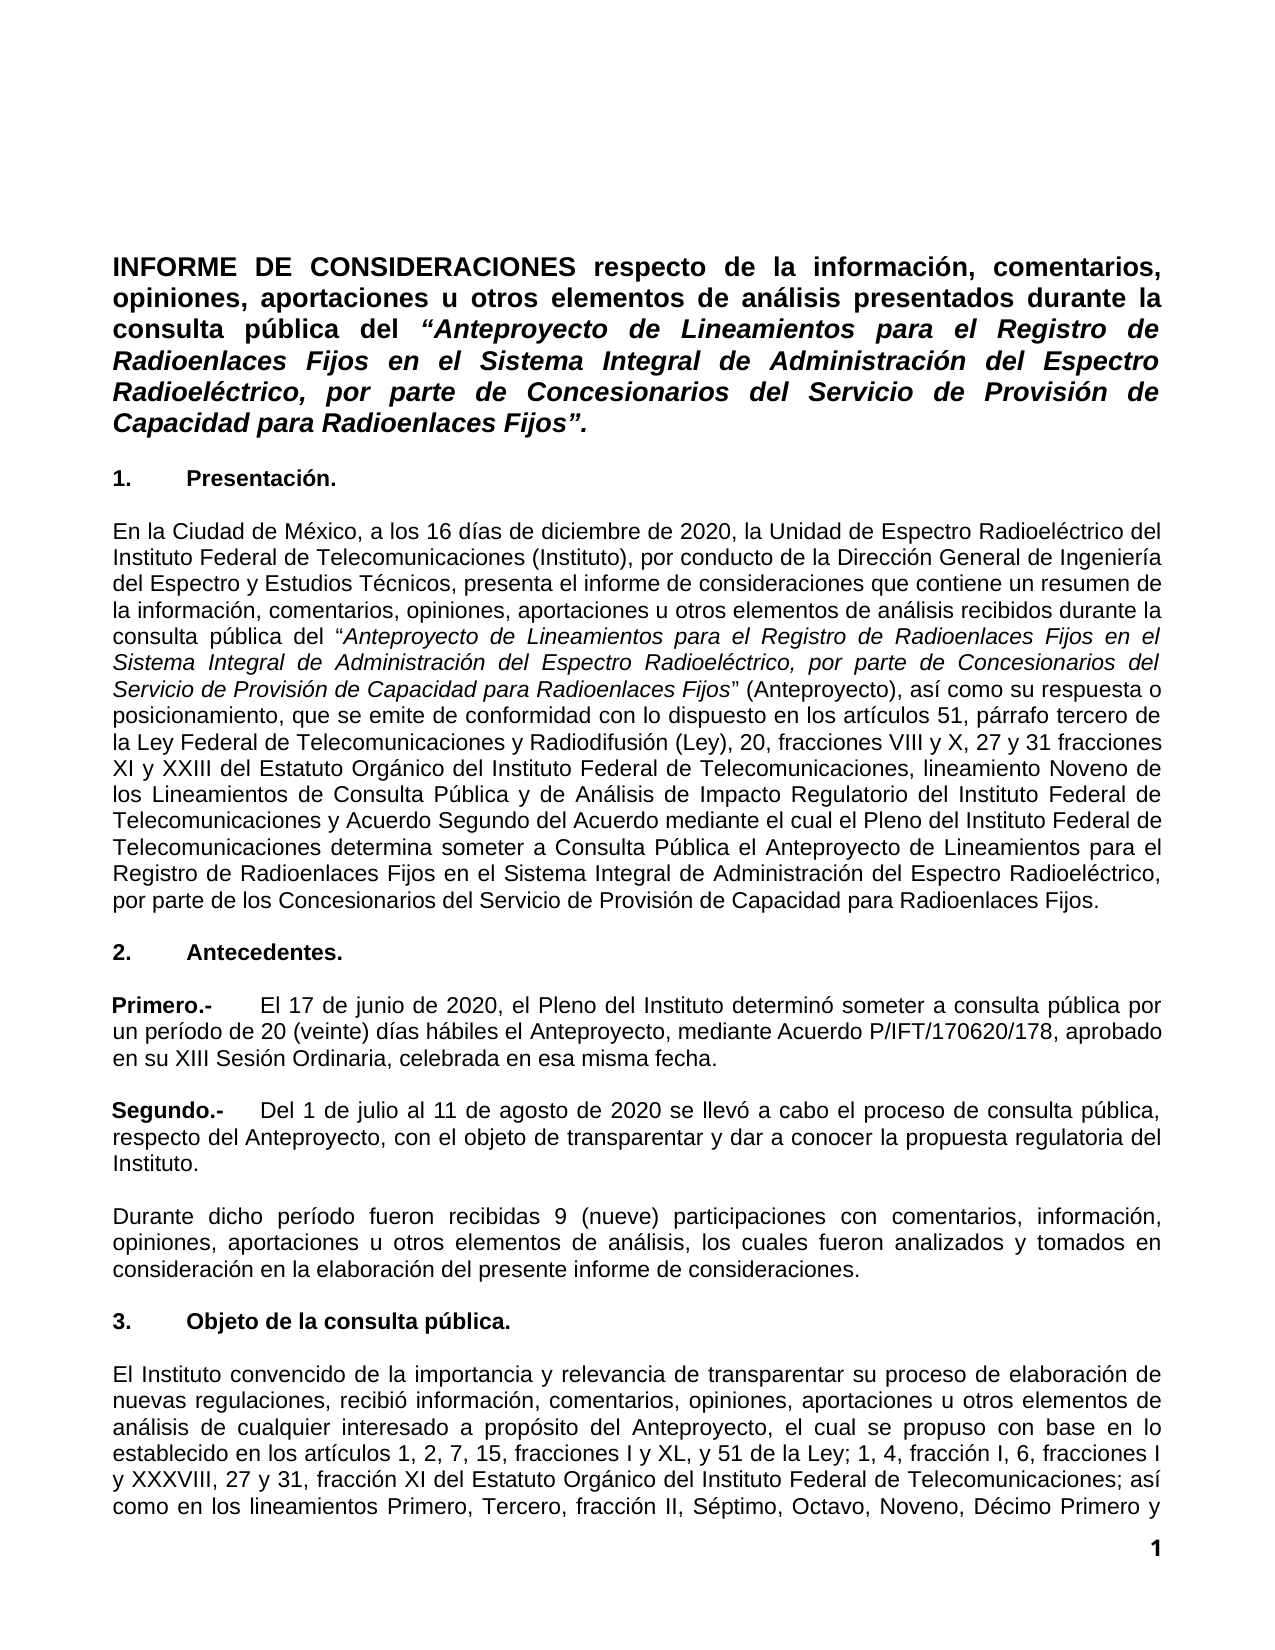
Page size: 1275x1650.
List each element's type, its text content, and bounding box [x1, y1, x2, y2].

text Durante dicho período fueron recibidas 9 (nueve) participaciones con comentarios, información, opiniones, aportaciones u otros elementos de análisis, los cuales fueron analizados y tomados en consideración en la elaboración del presente informe de consideraciones. [112, 1203, 1162, 1282]
subtitle Antecedentes. [112, 939, 1162, 966]
subtitle Del 1 de julio al 11 de agosto de 2020 se llevó a cabo el proceso de consulta pública, respecto del Anteproyecto, con el objeto de transparentar y dar a conocer la propuesta regulatoria del Instituto. [111, 1097, 1162, 1176]
subtitle Objeto de la consulta pública. [112, 1308, 1162, 1334]
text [112, 1361, 1162, 1519]
subtitle El 17 de junio de 2020, el Pleno del Instituto determinó someter a consulta pública por un período de 20 (veinte) días hábiles el Anteproyecto, mediante Acuerdo P/IFT/170620/178, aprobado en su XIII Sesión Ordinaria, celebrada en esa misma fecha. [111, 992, 1162, 1071]
text En la Ciudad de México, a los 16 días de diciembre de 2020, la Unidad de Espectro Radioeléctrico del Instituto Federal de Telecomunicaciones (Instituto), por conducto de la Dirección General de Ingeniería del Espectro y Estudios Técnicos, presenta el informe de consideraciones que contiene un resumen de la información, comentarios, opiniones, aportaciones u otros elementos de análisis recibidos durante la consulta pública del “Anteproyecto de Lineamientos para el Registro de Radioenlaces Fijos en el Sistema Integral de Administración del Espectro Radioeléctrico, por parte de Concesionarios del Servicio de Provisión de Capacidad para Radioenlaces Fijos” (Anteproyecto), así como su respuesta o posicionamiento, que se emite de conformidad con lo dispuesto en los artículos 51, párrafo tercero de la Ley Federal de Telecomunicaciones y Radiodifusión (Ley), 20, fracciones VIII y X, 27 y 31 fracciones XI y XXIII del Estatuto Orgánico del Instituto Federal de Telecomunicaciones, lineamiento Noveno de los Lineamientos de Consulta Pública y de Análisis de Impacto Regulatorio del Instituto Federal de Telecomunicaciones y Acuerdo Segundo del Acuerdo mediante el cual el Pleno del Instituto Federal de Telecomunicaciones determina someter a Consulta Pública el Anteproyecto de Lineamientos para el Registro de Radioenlaces Fijos en el Sistema Integral de Administración del Espectro Radioeléctrico, por parte de los Concesionarios del Servicio de Provisión de Capacidad para Radioenlaces Fijos. [112, 518, 1162, 913]
subtitle Presentación. [112, 465, 1162, 491]
text INFORME DE CONSIDERACIONES respecto de la información, comentarios, opiniones, aportaciones u otros elementos de análisis presentados durante la consulta pública del “Anteproyecto de Lineamientos para el Registro de Radioenlaces Fijos en el Sistema Integral de Administración del Espectro Radioeléctrico, por parte de Concesionarios del Servicio de Provisión de Capacidad para Radioenlaces Fijos”. [112, 251, 1162, 438]
